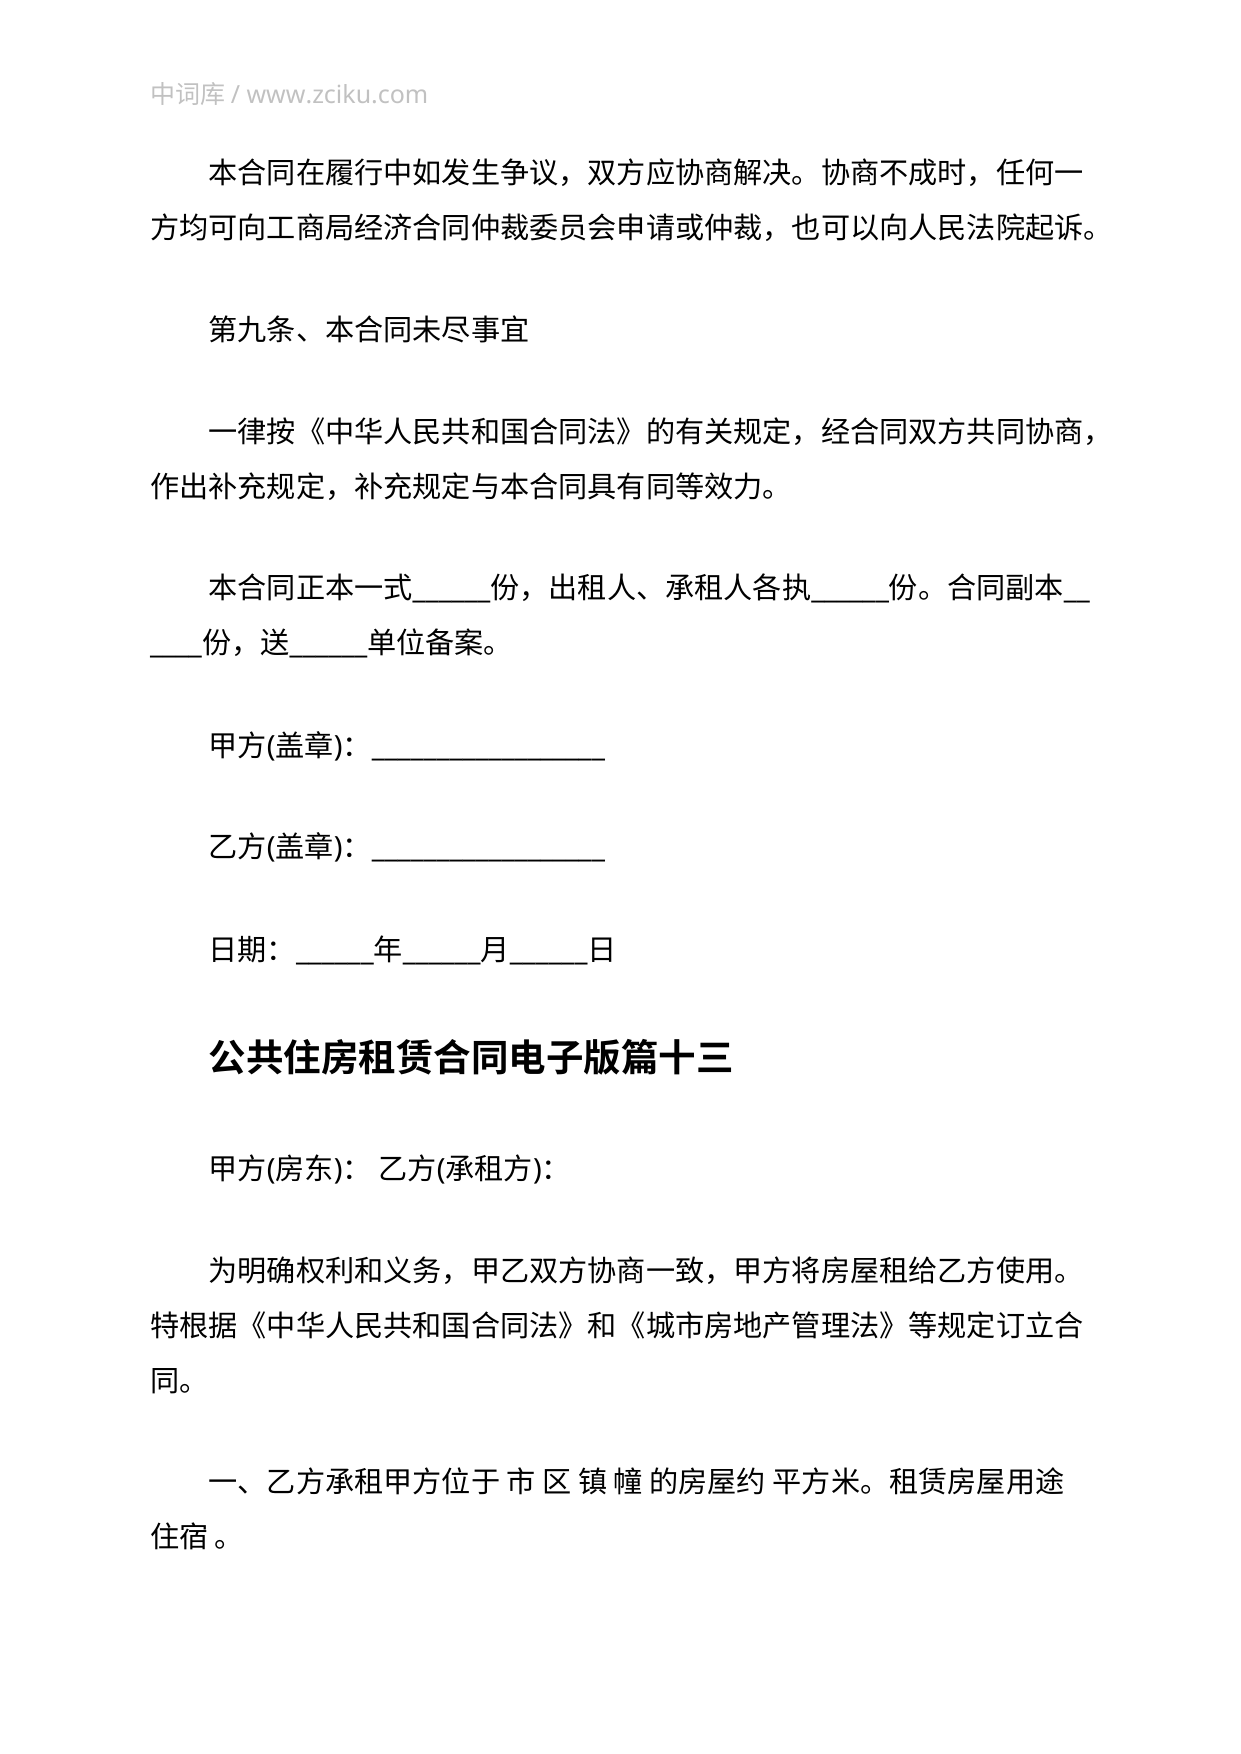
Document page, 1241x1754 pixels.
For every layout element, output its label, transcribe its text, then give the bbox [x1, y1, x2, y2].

text 本合同正本一式______份，出租人、承租人各执______份。合同副本______份，送______单位备案。 [150, 565, 1090, 662]
text 一、乙方承租甲方位于 市 区 镇 幢 的房屋约 平方米。租赁房屋用途 住宿 。 [150, 1459, 1090, 1556]
text 第九条、本合同未尽事宜 [150, 307, 1090, 349]
text 本合同在履行中如发生争议，双方应协商解决。协商不成时，任何一方均可向工商局经济合同仲裁委员会申请或仲裁，也可以向人民法院起诉。 [150, 150, 1090, 247]
text 甲方(房东)： 乙方(承租方)： [150, 1145, 1090, 1188]
text 为明确权利和义务，甲乙双方协商一致，甲方将房屋租给乙方使用。特根据《中华人民共和国合同法》和《城市房地产管理法》等规定订立合同。 [150, 1247, 1090, 1399]
text 甲方(盖章)：__________________ [150, 722, 1090, 764]
text 公共住房租赁合同电子版篇十三 [150, 1028, 1090, 1082]
text 乙方(盖章)：__________________ [150, 824, 1090, 866]
text 日期：______年______月______日 [150, 926, 1090, 968]
text 一律按《中华人民共和国合同法》的有关规定，经合同双方共同协商，作出补充规定，补充规定与本合同具有同等效力。 [150, 408, 1090, 506]
